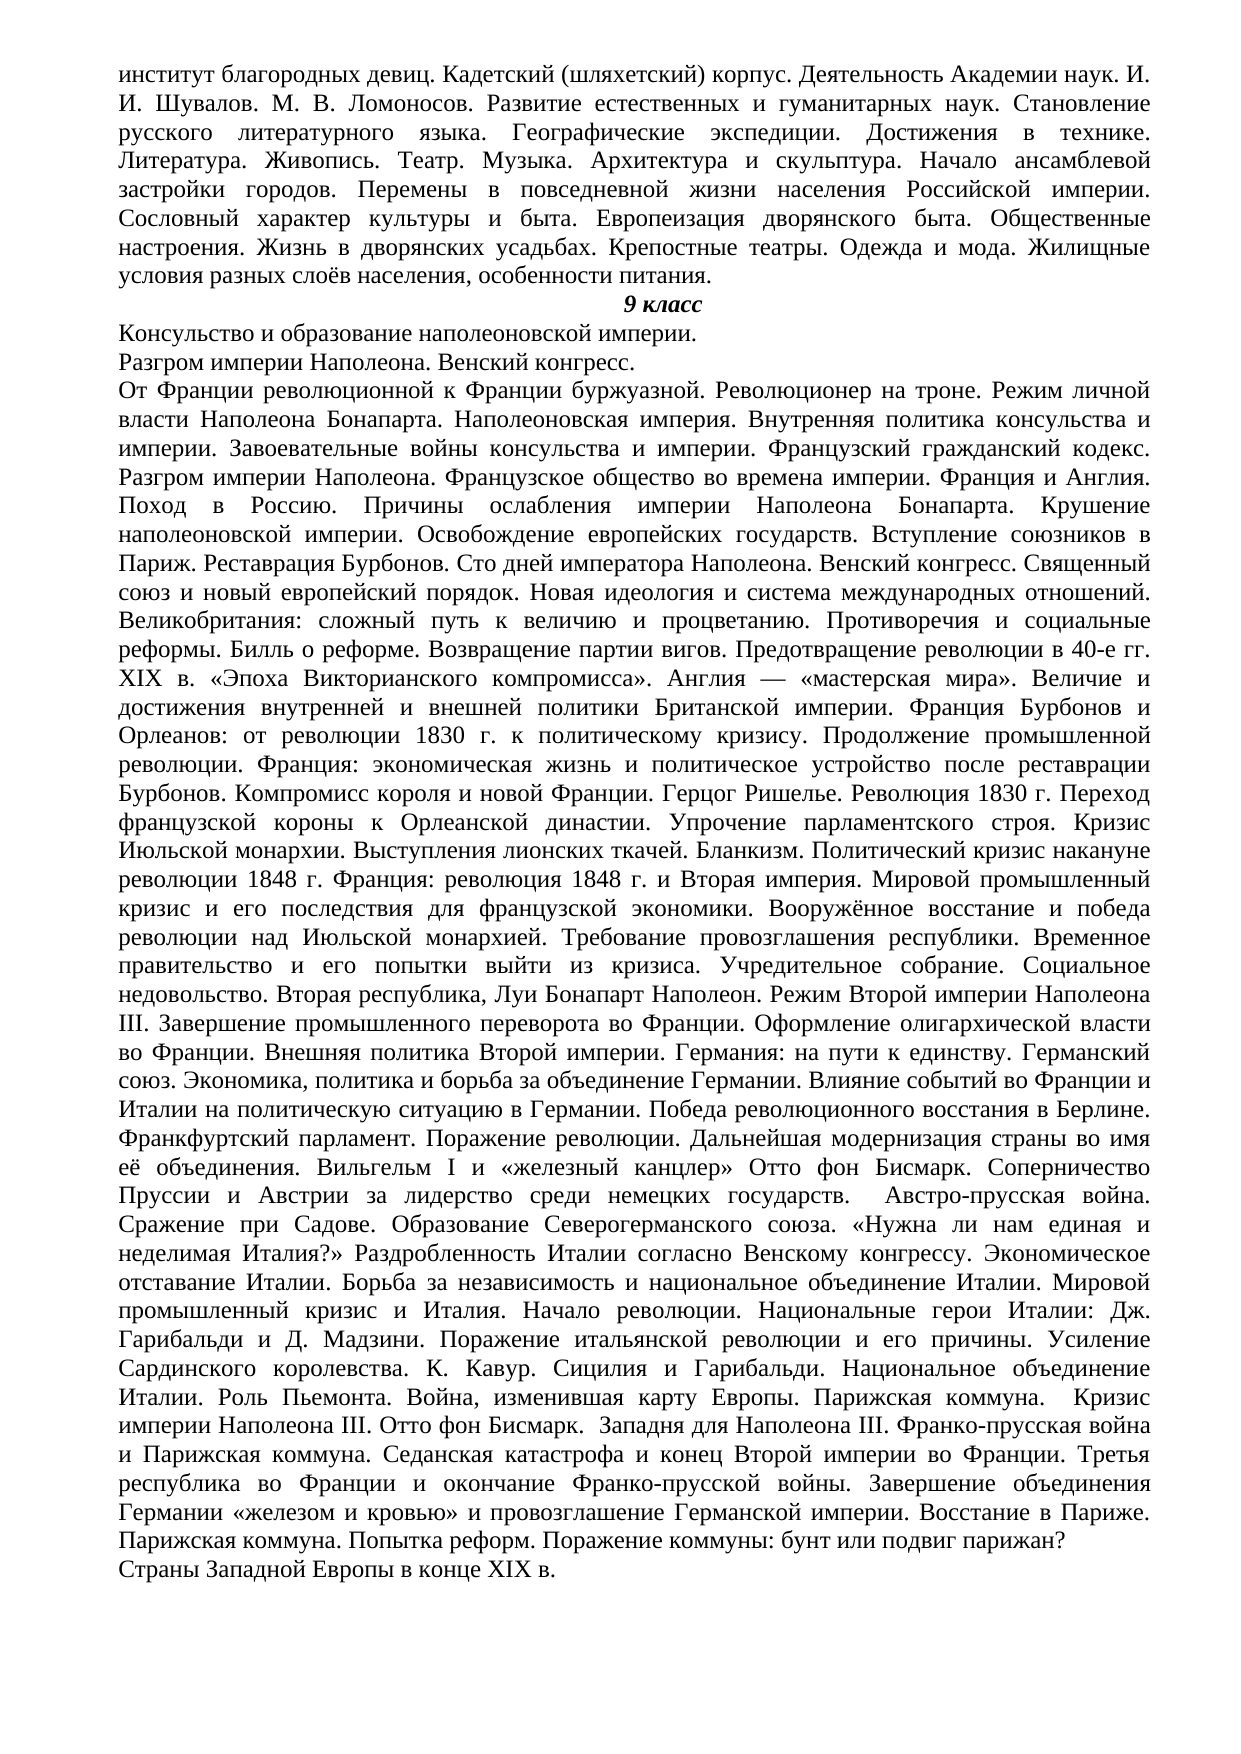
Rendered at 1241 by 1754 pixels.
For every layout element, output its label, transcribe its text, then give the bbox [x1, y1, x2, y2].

text Разгром империи Наполеона. Венский конгресс. [118, 347, 1152, 375]
text От Франции революционной к Франции буржуазной. Революционер на троне. Режим личной власти Наполеона Бонапарта. Наполеоновская империя. Внутренняя политика консульства и империи. Завоевательные войны консульства и империи. Французский гражданский кодекс. Разгром империи Наполеона. Французское общество во времена империи. Франция и Англия. Поход в Россию. Причины ослабления империи Наполеона Бонапарта. Крушение наполеоновской империи. Освобождение европейских государств. Вступление союзников в Париж. Реставрация Бурбонов. Сто дней императора Наполеона. Венский конгресс. Священный союз и новый европейский порядок. Новая идеология и система международных отношений. Великобритания: сложный путь к величию и процветанию. Противоречия и социальные реформы. Билль о реформе. Возвращение партии вигов. Предотвращение революции в 40-е гг. XIX в. «Эпоха Викторианского компромисса». Англия — «мастерская мира». Величие и достижения внутренней и внешней политики Британской империи. Франция Бурбонов и Орлеанов: от революции 1830 г. к политическому кризису. Продолжение промышленной революции. Франция: экономическая жизнь и политическое устройство после реставрации Бурбонов. Компромисс короля и новой Франции. Герцог Ришелье. Революция 1830 г. Переход французской короны к Орлеанской династии. Упрочение парламентского строя. Кризис Июльской монархии. Выступления лионских ткачей. Бланкизм. Политический кризис накануне революции 1848 г. Франция: революция 1848 г. и Вторая империя. Мировой промышленный кризис и его последствия для французской экономики. Вооружённое восстание и победа революции над Июльской монархией. Требование провозглашения республики. Временное правительство и его попытки выйти из кризиса. Учредительное собрание. Социальное недовольство. Вторая республика, Луи Бонапарт Наполеон. Режим Второй империи Наполеона III. Завершение промышленного переворота во Франции. Оформление олигархической власти во Франции. Внешняя политика Второй империи. Германия: на пути к единству. Германский союз. Экономика, политика и борьба за объединение Германии. Влияние событий во Франции и Италии на политическую ситуацию в Германии. Победа революционного восстания в Берлине. Франкфуртский парламент. Поражение революции. Дальнейшая модернизация страны во имя её объединения. Вильгельм I и «железный канцлер» Отто фон Бисмарк. Соперничество Пруссии и Австрии за лидерство среди немецких государств. Австро-прусская война. Сражение при Садове. Образование Северогерманского союза. «Нужна ли нам единая и неделимая Италия?» Раздробленность Италии согласно Венскому конгрессу. Экономическое отставание Италии. Борьба за независимость и национальное объединение Италии. Мировой промышленный кризис и Италия. Начало революции. Национальные герои Италии: Дж. Гарибальди и Д. Мадзини. Поражение итальянской революции и его причины. Усиление Сардинского королевства. К. Кавур. Сицилия и Гарибальди. Национальное объединение Италии. Роль Пьемонта. Война, изменившая карту Европы. Парижская коммуна. Кризис империи Наполеона III. Отто фон Бисмарк. Западня для Наполеона III. Франко-прусская война и Парижская коммуна. Седанская катастрофа и конец Второй империи во Франции. Третья республика во Франции и окончание Франко-прусской войны. Завершение объединения Германии «железом и кровью» и провозглашение Германской империи. Восстание в Париже. Парижская коммуна. Попытка реформ. Поражение коммуны: бунт или подвиг парижан? [118, 375, 1152, 1554]
text 9 класс [177, 289, 1152, 318]
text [118, 59, 1152, 289]
text Страны Западной Европы в конце XIX в. [118, 1554, 1152, 1583]
text Консульство и образование наполеоновской империи. [118, 318, 1152, 347]
